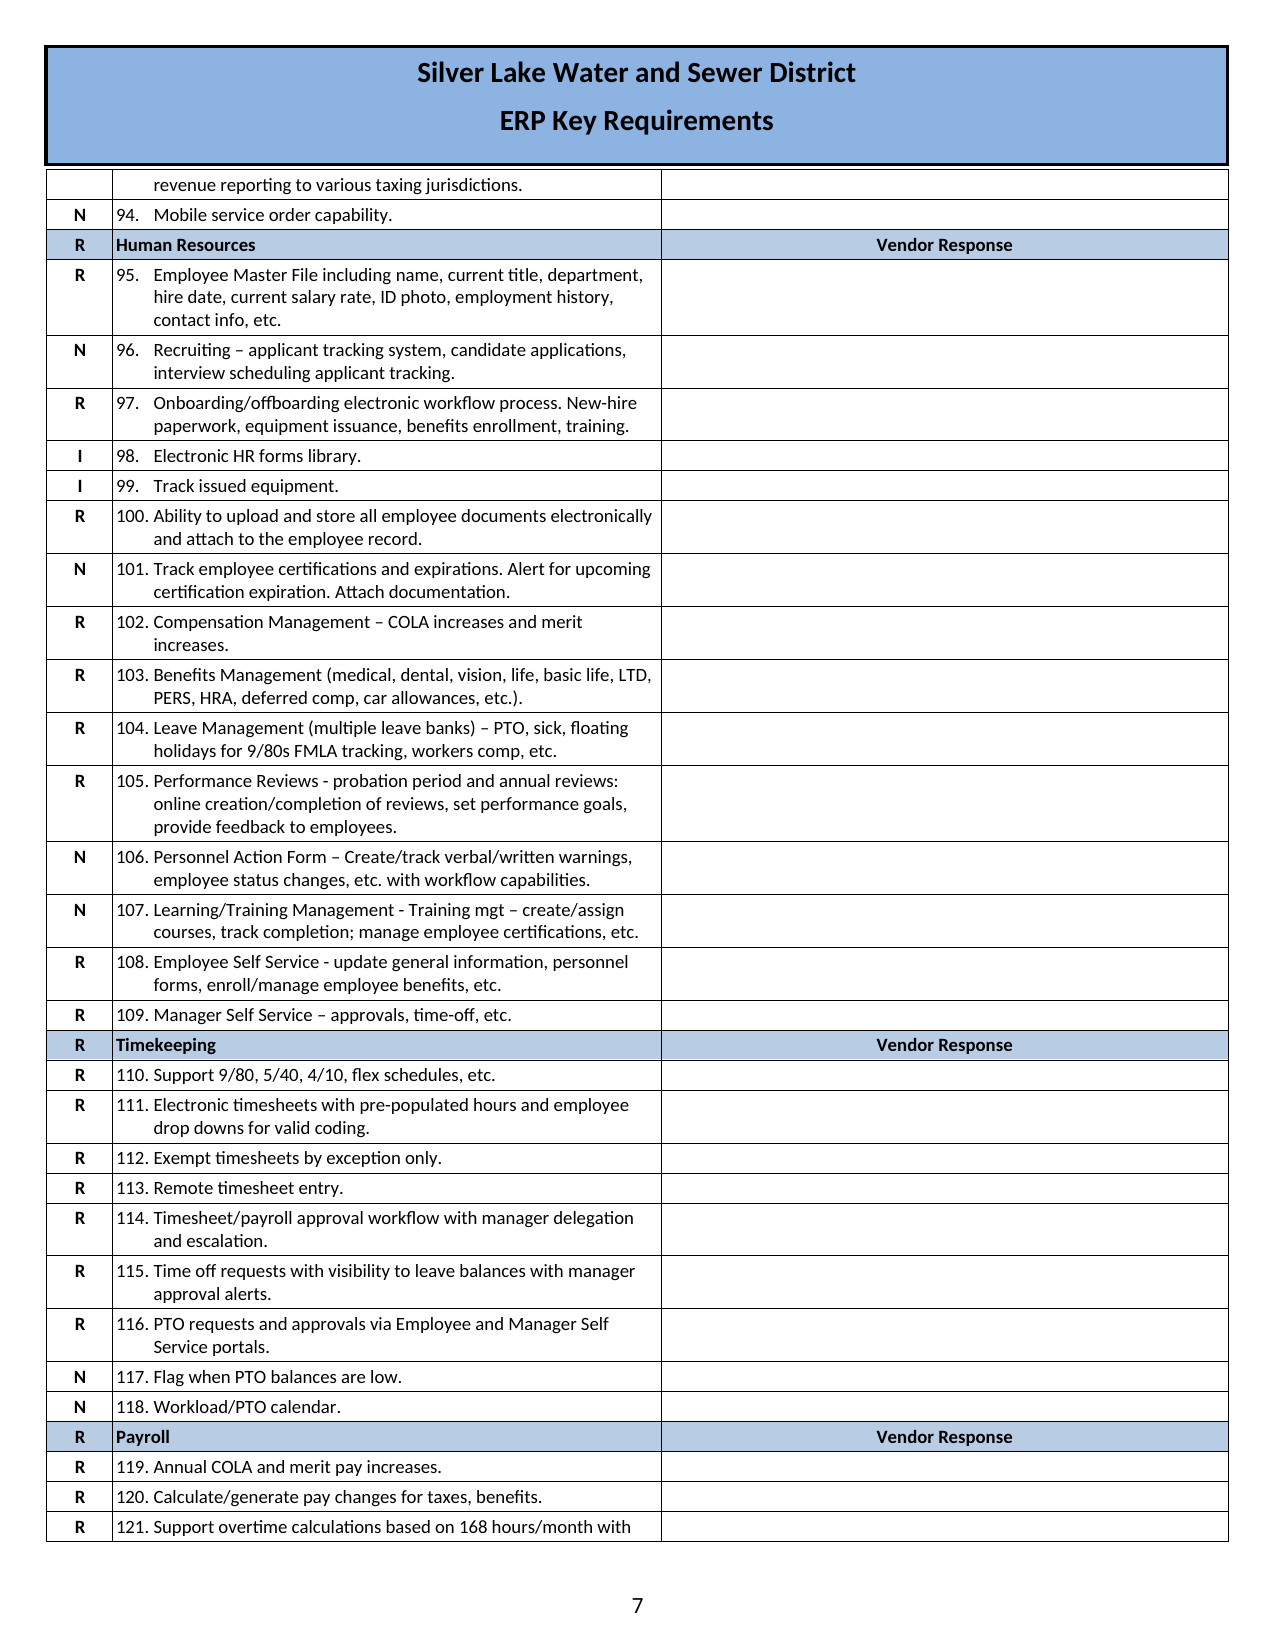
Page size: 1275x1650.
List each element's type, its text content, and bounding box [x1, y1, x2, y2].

table_cell [662, 200, 1228, 229]
table_cell [662, 1061, 1228, 1089]
table_cell Timekeeping [113, 1031, 661, 1059]
table_cell Vendor Response [662, 1422, 1228, 1451]
table_cell [662, 1091, 1228, 1142]
table_cell [662, 766, 1228, 841]
table_cell [662, 607, 1228, 659]
table_cell Electronic timesheets with pre-populated hours and employee drop downs for valid coding. [113, 1091, 661, 1142]
table_cell [662, 1256, 1228, 1308]
table_cell Vendor Response [662, 230, 1228, 259]
table_cell R [47, 1452, 112, 1481]
table_cell [662, 170, 1228, 199]
table_cell R [47, 1061, 112, 1089]
table_cell Track employee certifications and expirations. Alert for upcoming certification expiration. Attach documentation. [113, 554, 661, 606]
table_cell R [47, 1482, 112, 1511]
table_cell N [47, 200, 112, 229]
table_cell R [47, 1091, 112, 1142]
table_cell R [47, 1174, 112, 1202]
table_cell Employee Self Service - update general information, personnel forms, enroll/manage employee benefits, etc. [113, 948, 661, 999]
table_cell Ability to upload and store all employee documents electronically and attach to the employee record. [113, 501, 661, 553]
table_cell [662, 1001, 1228, 1029]
table_cell Personnel Action Form – Create/track verbal/written warnings, employee status changes, etc. with workflow capabilities. [113, 842, 661, 894]
table_cell R [47, 501, 112, 553]
table_cell [662, 554, 1228, 606]
table_cell [662, 260, 1228, 334]
table_cell [662, 1174, 1228, 1202]
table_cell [113, 170, 661, 199]
table_cell Recruiting – applicant tracking system, candidate applications, interview scheduling applicant tracking. [113, 336, 661, 387]
table_cell R [47, 713, 112, 765]
table_cell R [47, 660, 112, 712]
table_cell PTO requests and approvals via Employee and Manager Self Service portals. [113, 1309, 661, 1361]
table_cell R [47, 260, 112, 334]
table_cell Remote timesheet entry. [113, 1174, 661, 1202]
table_cell R [47, 1256, 112, 1308]
table_cell N [47, 336, 112, 387]
table_cell Employee Master File including name, current title, department, hire date, current salary rate, ID photo, employment history, contact info, etc. [113, 260, 661, 334]
table_cell Compensation Management – COLA increases and merit increases. [113, 607, 661, 659]
table_cell R [47, 389, 112, 440]
table_cell R [47, 230, 112, 259]
table_cell R [47, 1309, 112, 1361]
table_cell [662, 501, 1228, 553]
table_cell Electronic HR forms library. [113, 441, 661, 470]
table_cell Timesheet/payroll approval workflow with manager delegation and escalation. [113, 1204, 661, 1255]
table_cell N [47, 554, 112, 606]
table_cell [662, 1482, 1228, 1511]
table_cell [662, 713, 1228, 765]
table_cell Manager Self Service – approvals, time-off, etc. [113, 1001, 661, 1029]
table_cell Support 9/80, 5/40, 4/10, flex schedules, etc. [113, 1061, 661, 1089]
table_cell R [47, 766, 112, 841]
table_cell R [47, 948, 112, 999]
table_cell [662, 1362, 1228, 1391]
table_cell Vendor Response [662, 1031, 1228, 1059]
table_cell R [47, 1204, 112, 1255]
table_cell [662, 1309, 1228, 1361]
table_cell R [47, 607, 112, 659]
table_cell Learning/Training Management - Training mgt – create/assign courses, track completion; manage employee certifications, etc. [113, 895, 661, 947]
table_cell Flag when PTO balances are low. [113, 1362, 661, 1391]
table_cell Annual COLA and merit pay increases. [113, 1452, 661, 1481]
table_cell Payroll [113, 1422, 661, 1451]
table_cell [662, 389, 1228, 440]
table_cell [662, 842, 1228, 894]
table_cell I [47, 471, 112, 500]
table_cell [662, 1144, 1228, 1172]
table_cell R [47, 1512, 112, 1541]
table_cell Calculate/generate pay changes for taxes, benefits. [113, 1482, 661, 1511]
table_cell Track issued equipment. [113, 471, 661, 500]
table_cell R [47, 1422, 112, 1451]
table_cell Workload/PTO calendar. [113, 1392, 661, 1421]
table_cell R [47, 1001, 112, 1029]
table_cell R [47, 170, 112, 199]
table_cell [662, 895, 1228, 947]
table_cell [662, 1204, 1228, 1255]
table_cell Benefits Management (medical, dental, vision, life, basic life, LTD, PERS, HRA, deferred comp, car allowances, etc.). [113, 660, 661, 712]
table_cell N [47, 1392, 112, 1421]
table_cell Mobile service order capability. [113, 200, 661, 229]
table_cell Exempt timesheets by exception only. [113, 1144, 661, 1172]
table_cell Leave Management (multiple leave banks) – PTO, sick, floating holidays for 9/80s FMLA tracking, workers comp, etc. [113, 713, 661, 765]
table_cell [662, 1512, 1228, 1541]
table_cell [662, 471, 1228, 500]
table_cell N [47, 1362, 112, 1391]
table_cell [662, 1452, 1228, 1481]
table_cell R [47, 1031, 112, 1059]
table_cell Performance Reviews - probation period and annual reviews: online creation/completion of reviews, set performance goals, provide feedback to employees. [113, 766, 661, 841]
table_cell Time off requests with visibility to leave balances with manager approval alerts. [113, 1256, 661, 1308]
table_cell [662, 441, 1228, 470]
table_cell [113, 1512, 661, 1541]
table_cell N [47, 895, 112, 947]
table_cell [662, 1392, 1228, 1421]
table_cell [662, 336, 1228, 387]
table_cell [662, 660, 1228, 712]
table_cell N [47, 842, 112, 894]
table_cell Onboarding/offboarding electronic workflow process. New-hire paperwork, equipment issuance, benefits enrollment, training. [113, 389, 661, 440]
table_cell I [47, 441, 112, 470]
table_cell Human Resources [113, 230, 661, 259]
table_cell R [47, 1144, 112, 1172]
table_cell [662, 948, 1228, 999]
